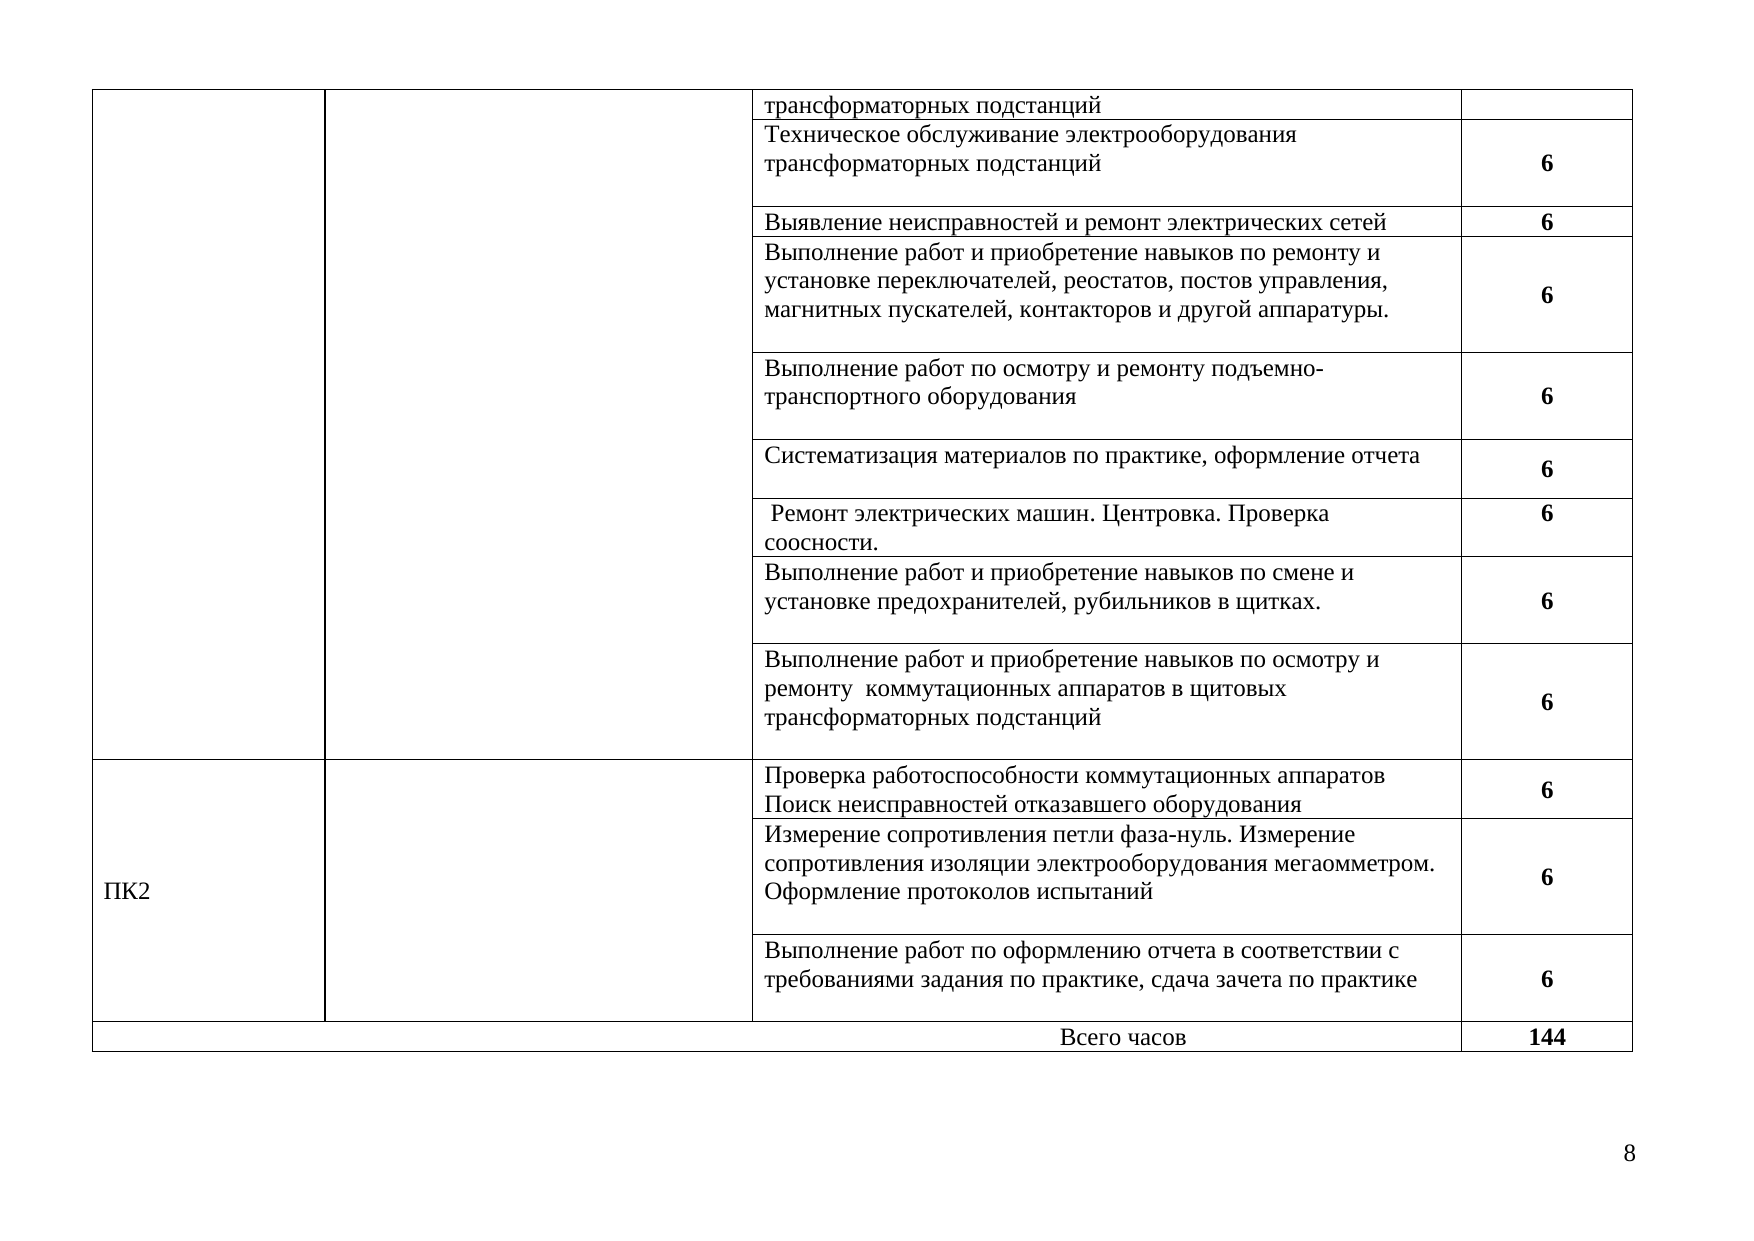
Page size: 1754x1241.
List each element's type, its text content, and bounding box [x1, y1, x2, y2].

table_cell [753, 90, 1461, 118]
table_cell 6 [1462, 207, 1632, 236]
table_cell 6 [1462, 237, 1632, 352]
table_cell Выполнение работ и приобретение навыков по смене и установке предохранителей, рубильников в щитках. [753, 557, 1461, 643]
table_cell ПК2 [93, 760, 324, 1021]
table_cell 6 [1462, 819, 1632, 934]
table_cell 6 [1462, 90, 1632, 118]
table_cell Систематизация материалов по практике, оформление отчета [753, 440, 1461, 497]
table_cell Выполнение работ по осмотру и ремонту подъемно-транспортного оборудования [753, 353, 1461, 439]
table_cell Выполнение работ и приобретение навыков по осмотру и ремонту коммутационных аппаратов в щитовых трансформаторных подстанций [753, 644, 1461, 759]
table_cell 6 [1462, 120, 1632, 206]
table_cell Техническое обслуживание электрооборудования трансформаторных подстанций [753, 120, 1461, 206]
table_cell Всего часов [93, 1022, 1461, 1051]
table_cell Ремонт электрических машин. Центровка. Проверка соосности. [753, 499, 1461, 556]
table_cell 6 [1462, 557, 1632, 643]
table_cell Выполнение работ и приобретение навыков по ремонту и установке переключателей, реостатов, постов управления, магнитных пускателей, контакторов и другой аппаратуры. [753, 237, 1461, 352]
table_cell Выполнение работ по оформлению отчета в соответствии с требованиями задания по практике, сдача зачета по практике [753, 935, 1461, 1021]
table_cell Проверка работоспособности коммутационных аппаратов Поиск неисправностей отказавшего оборудования [753, 760, 1461, 818]
table_cell [326, 760, 752, 1021]
table_cell 6 [1462, 760, 1632, 818]
table_cell 6 [1462, 499, 1632, 556]
table_cell 6 [1462, 353, 1632, 439]
table_cell 6 [1462, 440, 1632, 497]
table_cell Измерение сопротивления петли фаза-нуль. Измерение сопротивления изоляции электрооборудования мегаомметром. Оформление протоколов испытаний [753, 819, 1461, 934]
table_cell Выявление неисправностей и ремонт электрических сетей [753, 207, 1461, 236]
table_cell 6 [1462, 644, 1632, 759]
table_cell 144 [1462, 1022, 1632, 1051]
table_cell 6 [1462, 935, 1632, 1021]
